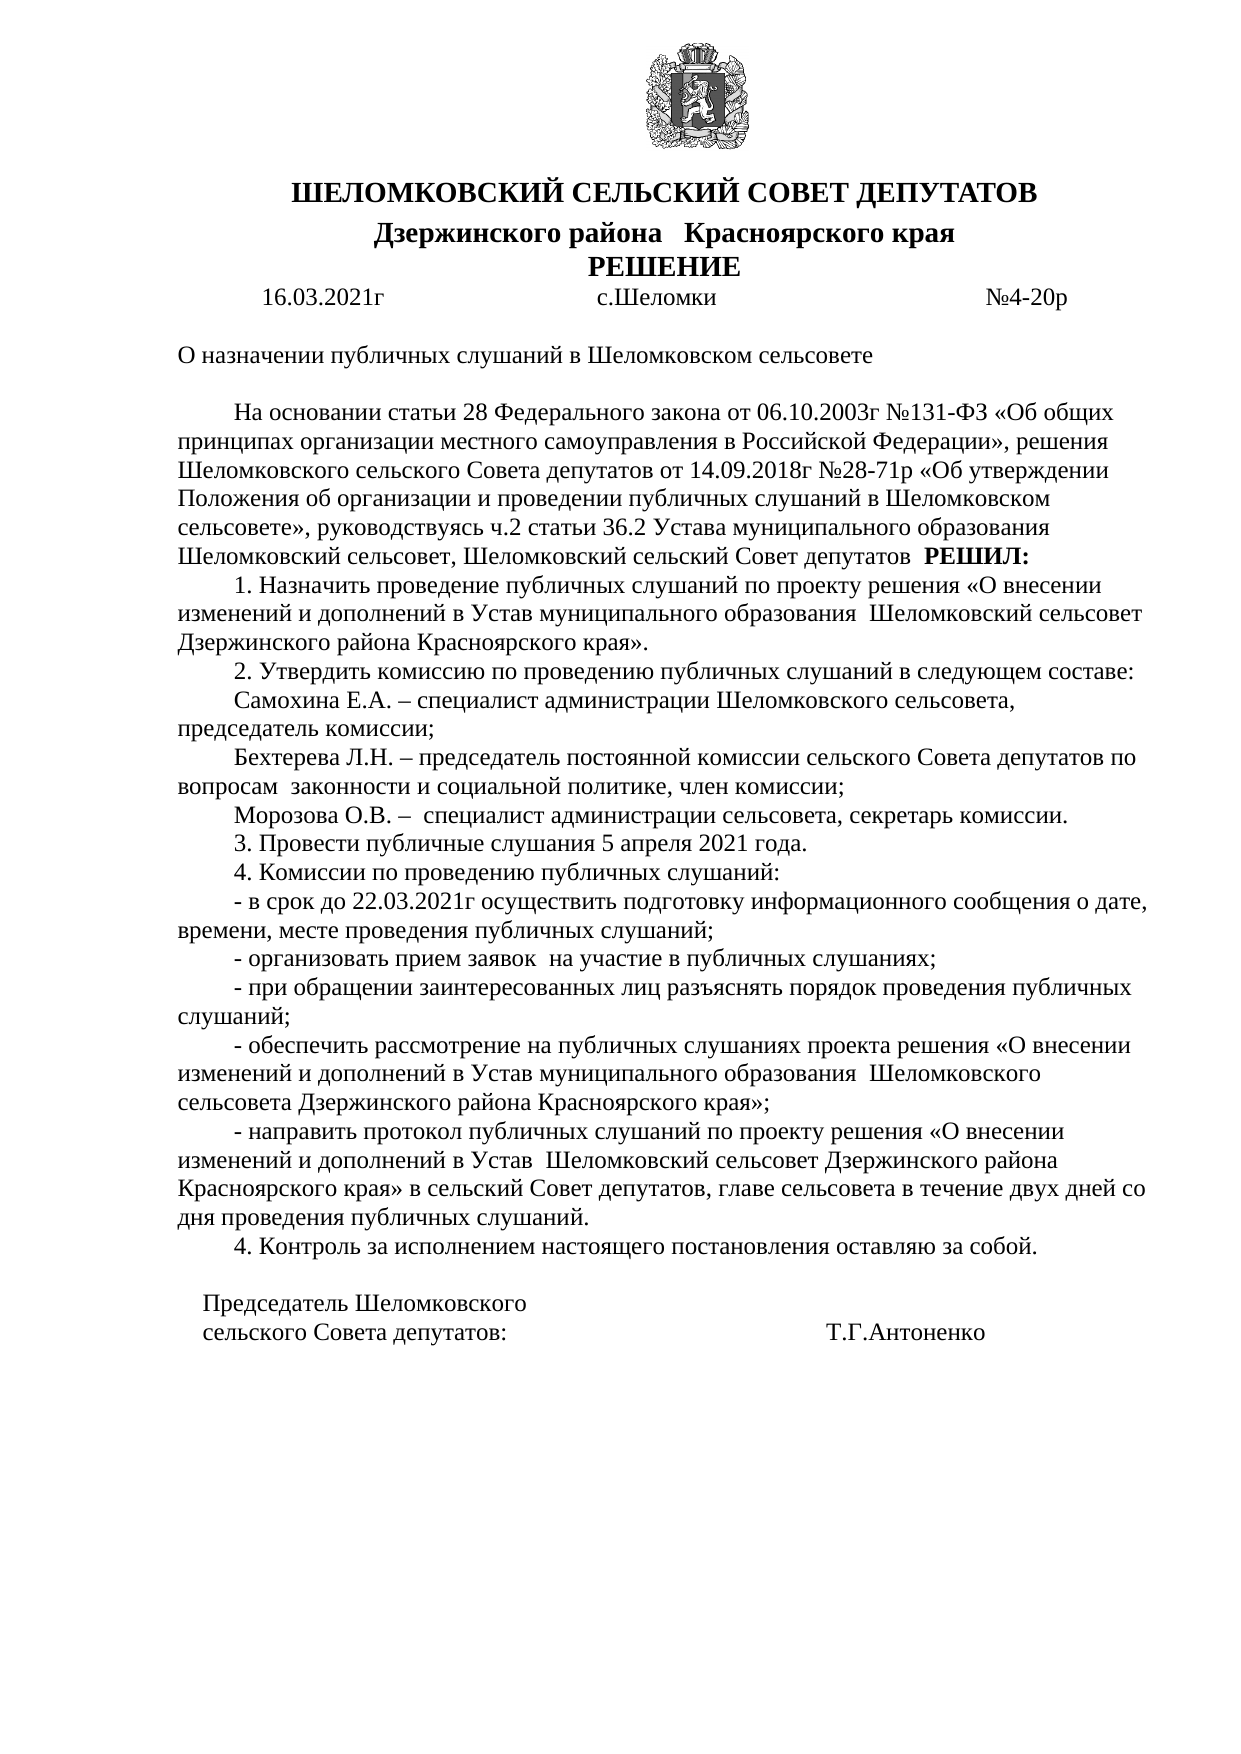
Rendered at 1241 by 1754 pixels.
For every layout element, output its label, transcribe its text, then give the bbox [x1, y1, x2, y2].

text 1. Назначить проведение публичных слушаний по проекту решения «О внесении изменений и дополнений в Устав муниципального образования Шеломковский сельсовет Дзержинского района Красноярского края». [177, 570, 1152, 656]
text Самохина Е.А. – специалист администрации Шеломковского сельсовета, председатель комиссии; [177, 685, 1152, 742]
text - организовать прием заявок на участие в публичных слушаниях; [177, 943, 1152, 972]
picture [646, 43, 750, 151]
text - при обращении заинтересованных лиц разъяснять порядок проведения публичных слушаний; [177, 972, 1152, 1030]
text РЕШЕНИЕ [177, 249, 1152, 282]
text 4. Контроль за исполнением настоящего постановления оставляю за собой. [177, 1231, 1152, 1260]
text - направить протокол публичных слушаний по проекту решения «О внесении изменений и дополнений в Устав Шеломковский сельсовет Дзержинского района Красноярского края» в сельский Совет депутатов, главе сельсовета в течение двух дней со дня проведения публичных слушаний. [177, 1116, 1152, 1231]
text Дзержинского района Красноярского края [177, 215, 1152, 249]
text сельского Совета депутатов: Т.Г.Антоненко [177, 1317, 1152, 1346]
text О назначении публичных слушаний в Шеломковском сельсовете [177, 340, 1152, 368]
text 16.03.2021г с.Шеломки №4-20р [177, 282, 1152, 311]
text На основании статьи 28 Федерального закона от 06.10.2003г №131-ФЗ «Об общих принципах организации местного самоуправления в Российской Федерации», решения Шеломковского сельского Совета депутатов от 14.09.2018г №28-71р «Об утверждении Положения об организации и проведении публичных слушаний в Шеломковском сельсовете», руководствуясь ч.2 статьи 36.2 Устава муниципального образования Шеломковский сельсовет, Шеломковский сельский Совет депутатов РЕШИЛ: [177, 397, 1152, 570]
text Председатель Шеломковского [177, 1288, 1152, 1317]
title ШЕЛОМКОВСКИЙ СЕЛЬСКИЙ СОВЕТ ДЕПУТАТОВ [177, 143, 1152, 209]
text Бехтерева Л.Н. – председатель постоянной комиссии сельского Совета депутатов по вопросам законности и социальной политике, член комиссии; [177, 742, 1152, 800]
text - обеспечить рассмотрение на публичных слушаниях проекта решения «О внесении изменений и дополнений в Устав муниципального образования Шеломковского сельсовета Дзержинского района Красноярского края»; [177, 1030, 1152, 1116]
text 3. Провести публичные слушания 5 апреля 2021 года. [177, 828, 1152, 857]
text 4. Комиссии по проведению публичных слушаний: [177, 857, 1152, 886]
text 2. Утвердить комиссию по проведению публичных слушаний в следующем составе: [177, 656, 1152, 685]
text Морозова О.В. – специалист администрации сельсовета, секретарь комиссии. [177, 800, 1152, 828]
text - в срок до 22.03.2021г осуществить подготовку информационного сообщения о дате, времени, месте проведения публичных слушаний; [177, 886, 1152, 943]
